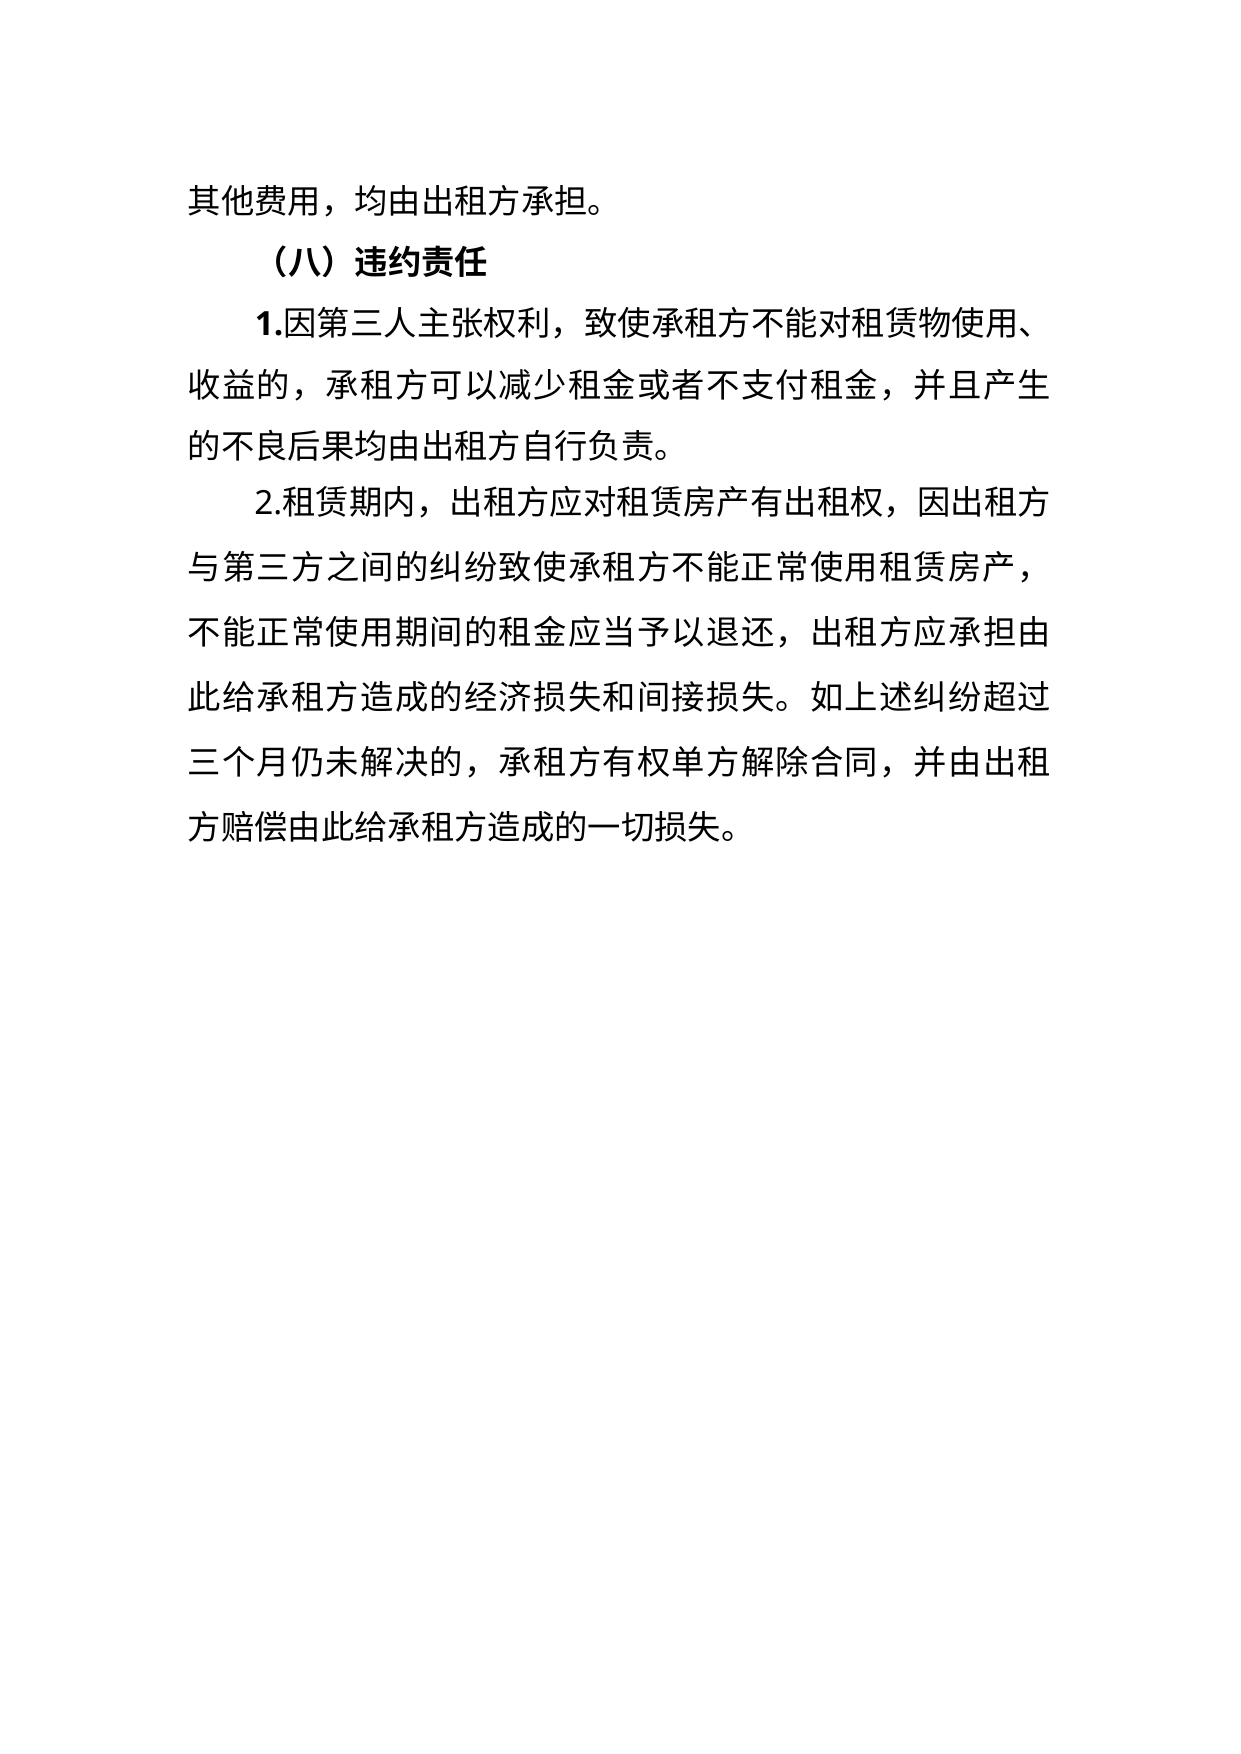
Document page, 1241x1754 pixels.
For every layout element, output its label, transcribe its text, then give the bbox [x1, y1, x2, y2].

text （八）违约责任 [187, 223, 1053, 284]
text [187, 162, 1053, 223]
text 2.租赁期内，出租方应对租赁房产有出租权，因出租方与第三方之间的纠纷致使承租方不能正常使用租赁房产，不能正常使用期间的租金应当予以退还，出租方应承担由此给承租方造成的经济损失和间接损失。如上述纠纷超过三个月仍未解决的，承租方有权单方解除合同，并由出租方赔偿由此给承租方造成的一切损失。 [187, 468, 1053, 858]
text 1.因第三人主张权利，致使承租方不能对租赁物使用、收益的，承租方可以减少租金或者不支付租金，并且产生的不良后果均由出租方自行负责。 [187, 284, 1053, 468]
